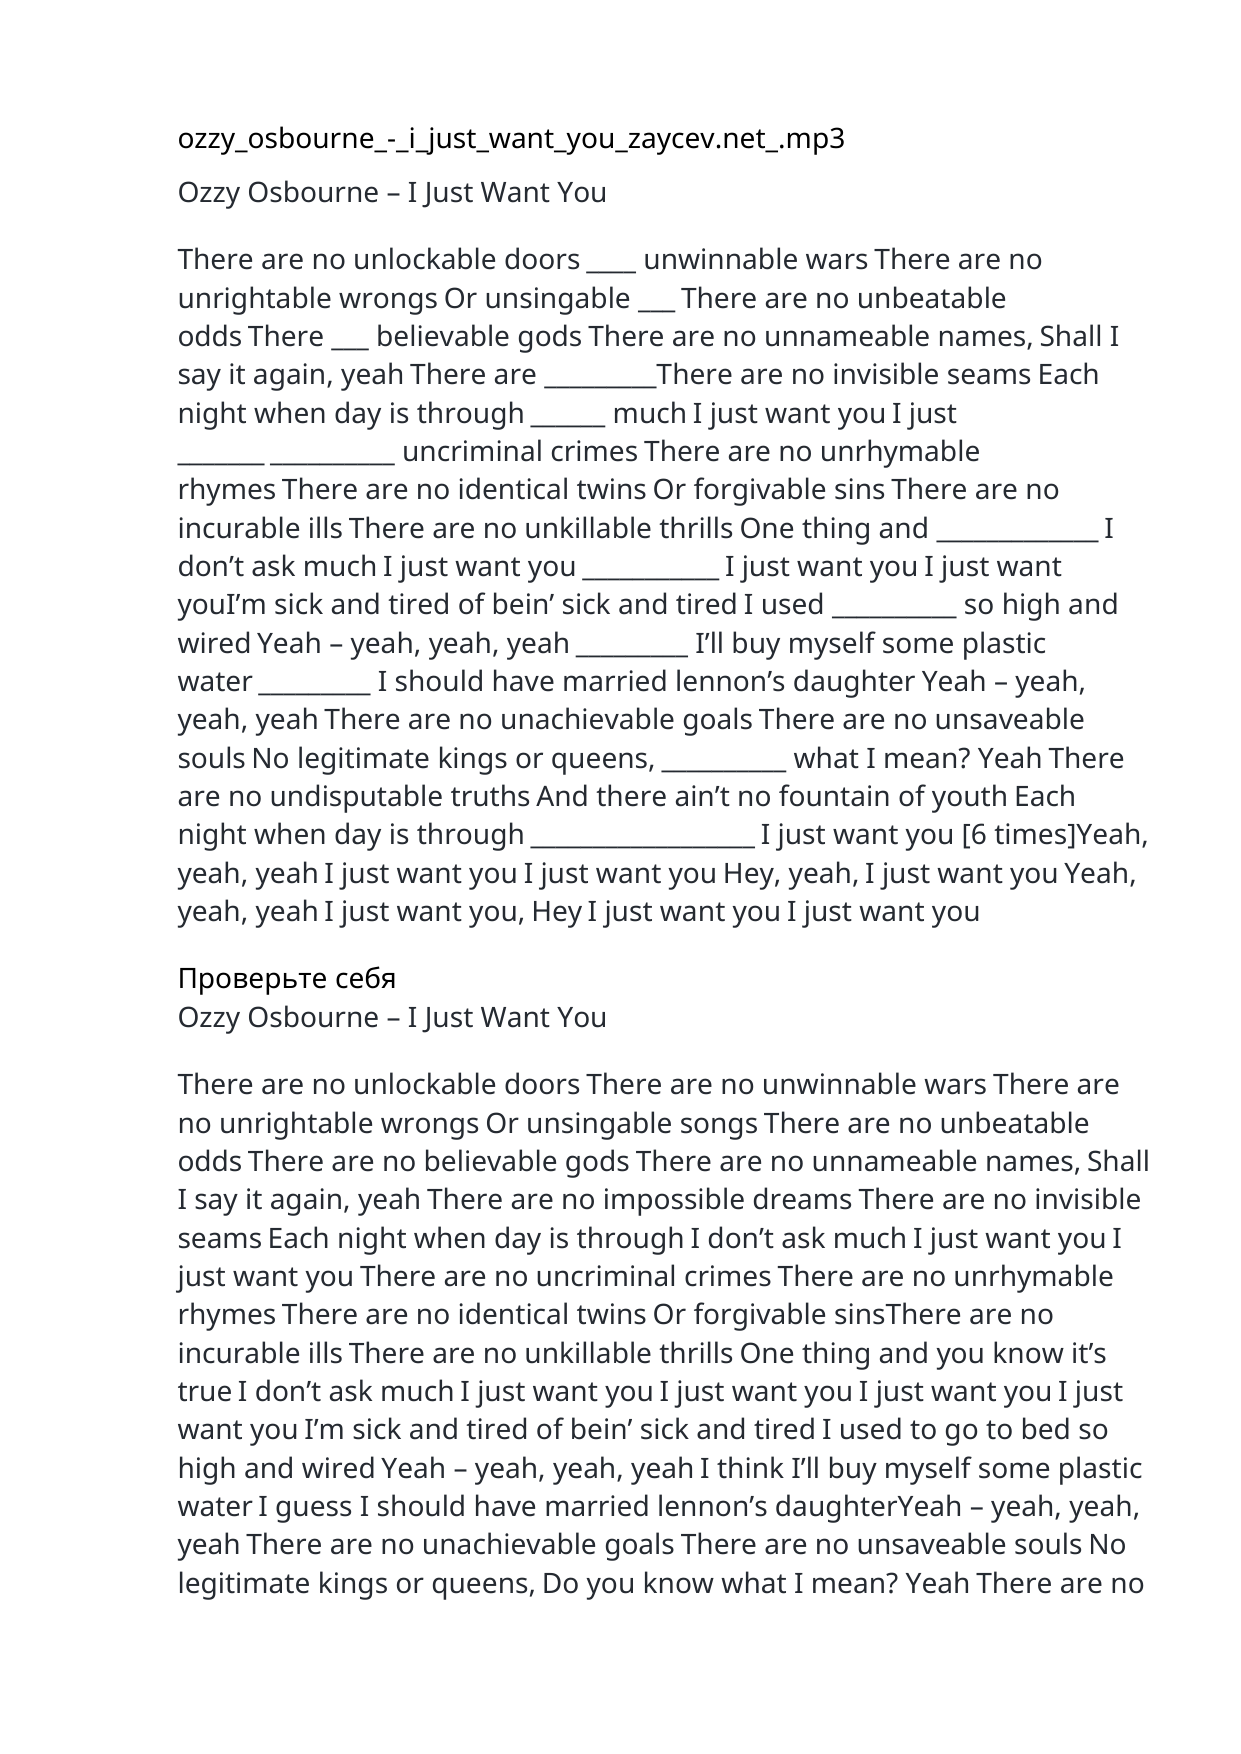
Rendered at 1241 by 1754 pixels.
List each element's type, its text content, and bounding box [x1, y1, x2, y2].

text Проверьте себя [177, 959, 1152, 997]
text Ozzy Osbourne – I Just Want You [177, 172, 1152, 210]
text Ozzy Osbourne – I Just Want You [177, 997, 1152, 1035]
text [177, 1064, 1152, 1601]
text ozzy_osbourne_-_i_just_want_you_zaycev.net_.mp3 [177, 118, 1152, 156]
text There are no unlockable doors ____ unwinnable wars There are no unrightable wrongs Or unsingable ___ There are no unbeatable odds There ___ believable gods There are no unnameable names, Shall I say it again, yeah There are _________There are no invisible seams Each night when day is through ______ much I just want you I just _______ __________ uncriminal crimes There are no unrhymable rhymes There are no identical twins Or forgivable sins There are no incurable ills There are no unkillable thrills One thing and _____________ I don’t ask much I just want you ___________ I just want you I just want youI’m sick and tired of bein’ sick and tired I used __________ so high and wired Yeah – yeah, yeah, yeah _________ I’ll buy myself some plastic water _________ I should have married lennon’s daughter Yeah – yeah, yeah, yeah There are no unachievable goals There are no unsaveable souls No legitimate kings or queens, __________ what I mean? Yeah There are no undisputable truths And there ain’t no fountain of youth Each night when day is through __________________ I just want you [6 times]Yeah, yeah, yeah I just want you I just want you Hey, yeah, I just want you Yeah, yeah, yeah I just want you, Hey I just want you I just want you [177, 239, 1152, 929]
